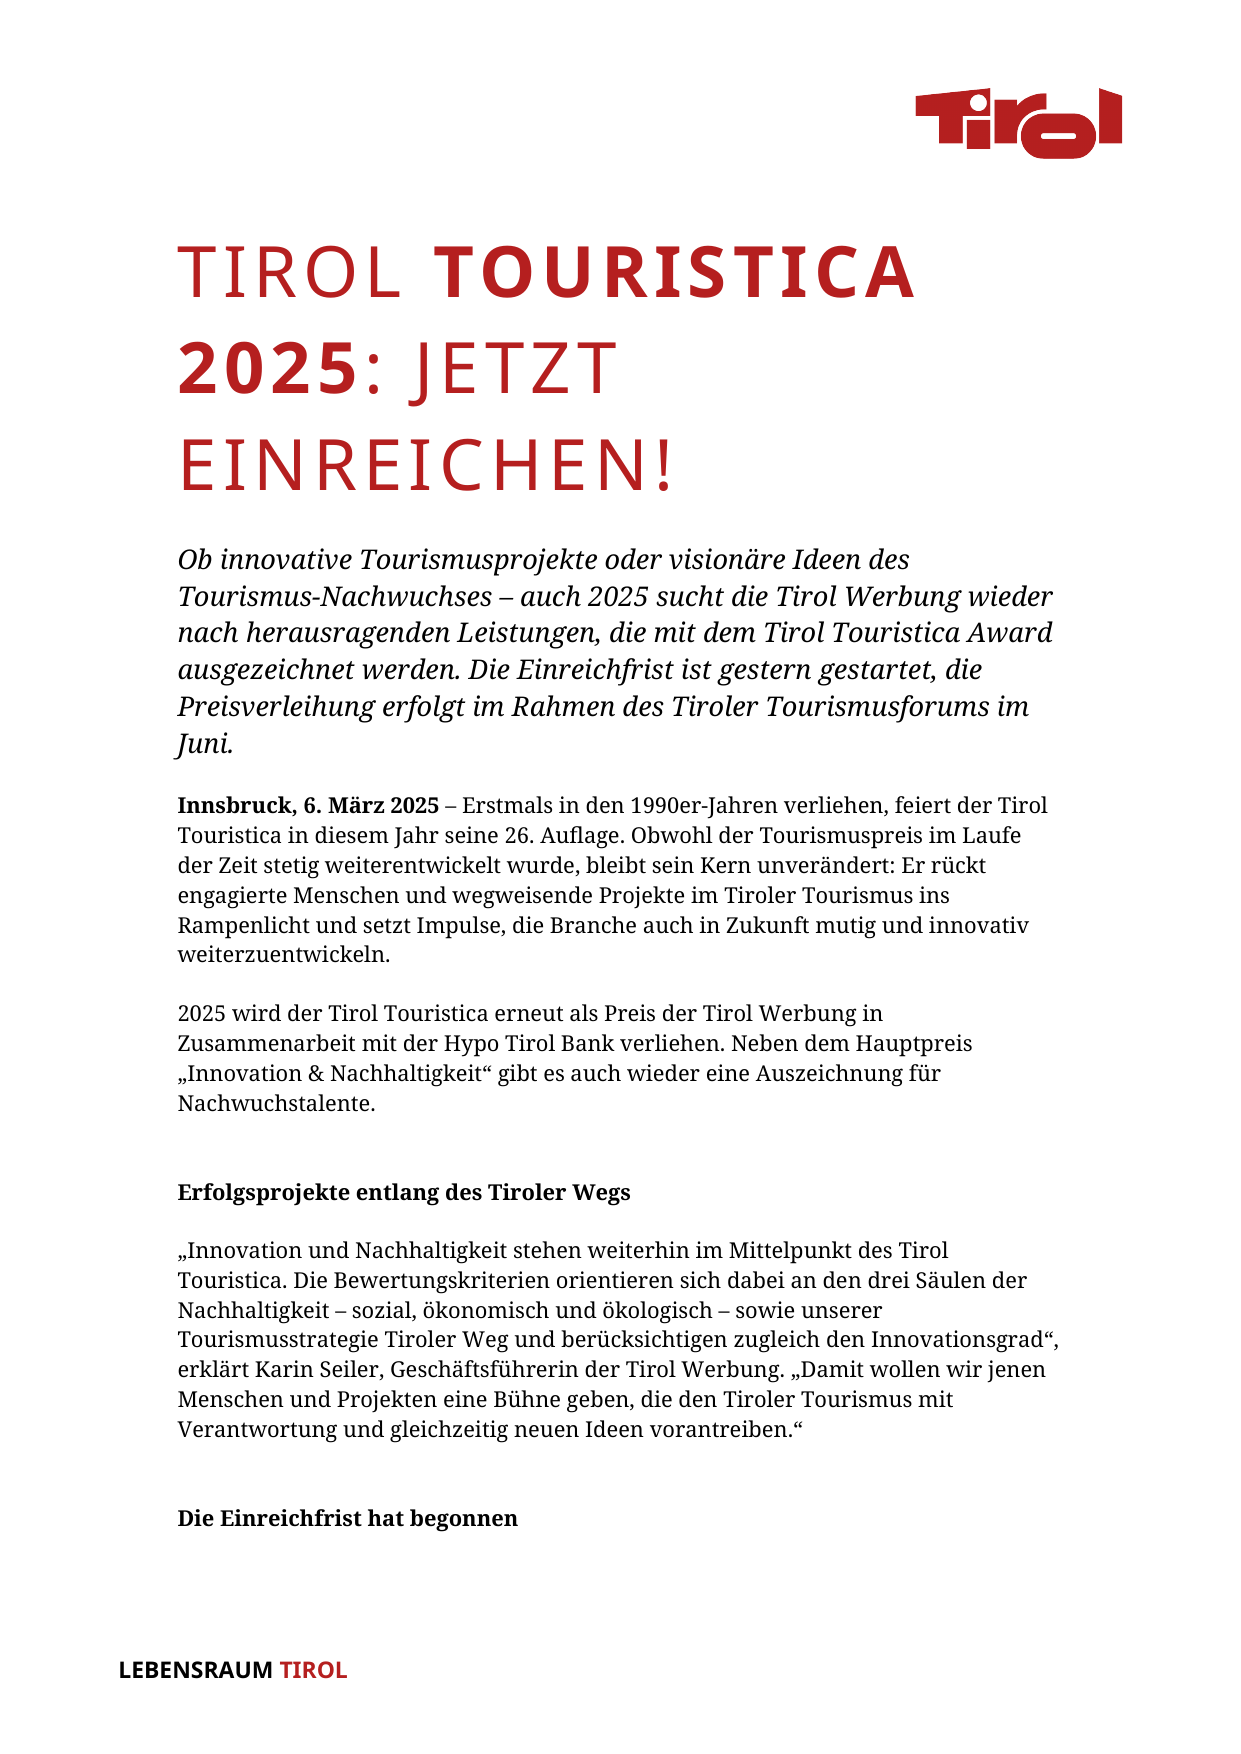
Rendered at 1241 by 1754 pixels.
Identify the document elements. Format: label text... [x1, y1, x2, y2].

text Innsbruck, 6. März 2025 – Erstmals in den 1990er-Jahren verliehen, feiert der Tirol Touristica in diesem Jahr seine 26. Auflage. Obwohl der Tourismuspreis im Laufe der Zeit stetig weiterentwickelt wurde, bleibt sein Kern unverändert: Er rückt engagierte Menschen und wegweisende Projekte im Tiroler Tourismus ins Rampenlicht und setzt Impulse, die Branche auch in Zukunft mutig und innovativ weiterzuentwickeln. [177, 791, 1063, 969]
text „Innovation und Nachhaltigkeit stehen weiterhin im Mittelpunkt des Tirol Touristica. Die Bewertungskriterien orientieren sich dabei an den drei Säulen der Nachhaltigkeit – sozial, ökonomisch und ökologisch – sowie unserer Tourismusstrategie Tiroler Weg und berücksichtigen zugleich den Innovationsgrad“, erklärt Karin Seiler, Geschäftsführerin der Tirol Werbung. „Damit wollen wir jenen Menschen und Projekten eine Bühne geben, die den Tiroler Tourismus mit Verantwortung und gleichzeitig neuen Ideen vorantreiben.“ [177, 1235, 1063, 1444]
text Die Einreichfrist hat begonnen [177, 1503, 1063, 1533]
picture [915, 88, 1123, 159]
text Ob innovative Tourismusprojekte oder visionäre Ideen des Tourismus-Nachwuchses – auch 2025 sucht die Tirol Werbung wieder nach herausragenden Leistungen, die mit dem Tirol Touristica Award ausgezeichnet werden. Die Einreichfrist ist gestern gestartet, die Preisverleihung erfolgt im Rahmen des Tiroler Tourismusforums im Juni. [177, 540, 1063, 761]
text Erfolgsprojekte entlang des Tiroler Wegs [177, 1177, 1063, 1235]
text 2025 wird der Tirol Touristica erneut als Preis der Tirol Werbung in Zusammenarbeit mit der Hypo Tirol Bank verliehen. Neben dem Hauptpreis „Innovation & Nachhaltigkeit“ gibt es auch wieder eine Auszeichnung für Nachwuchstalente. [177, 998, 1063, 1118]
text Tirol touristica 2025: Jetzt einreichen! [177, 222, 1063, 511]
